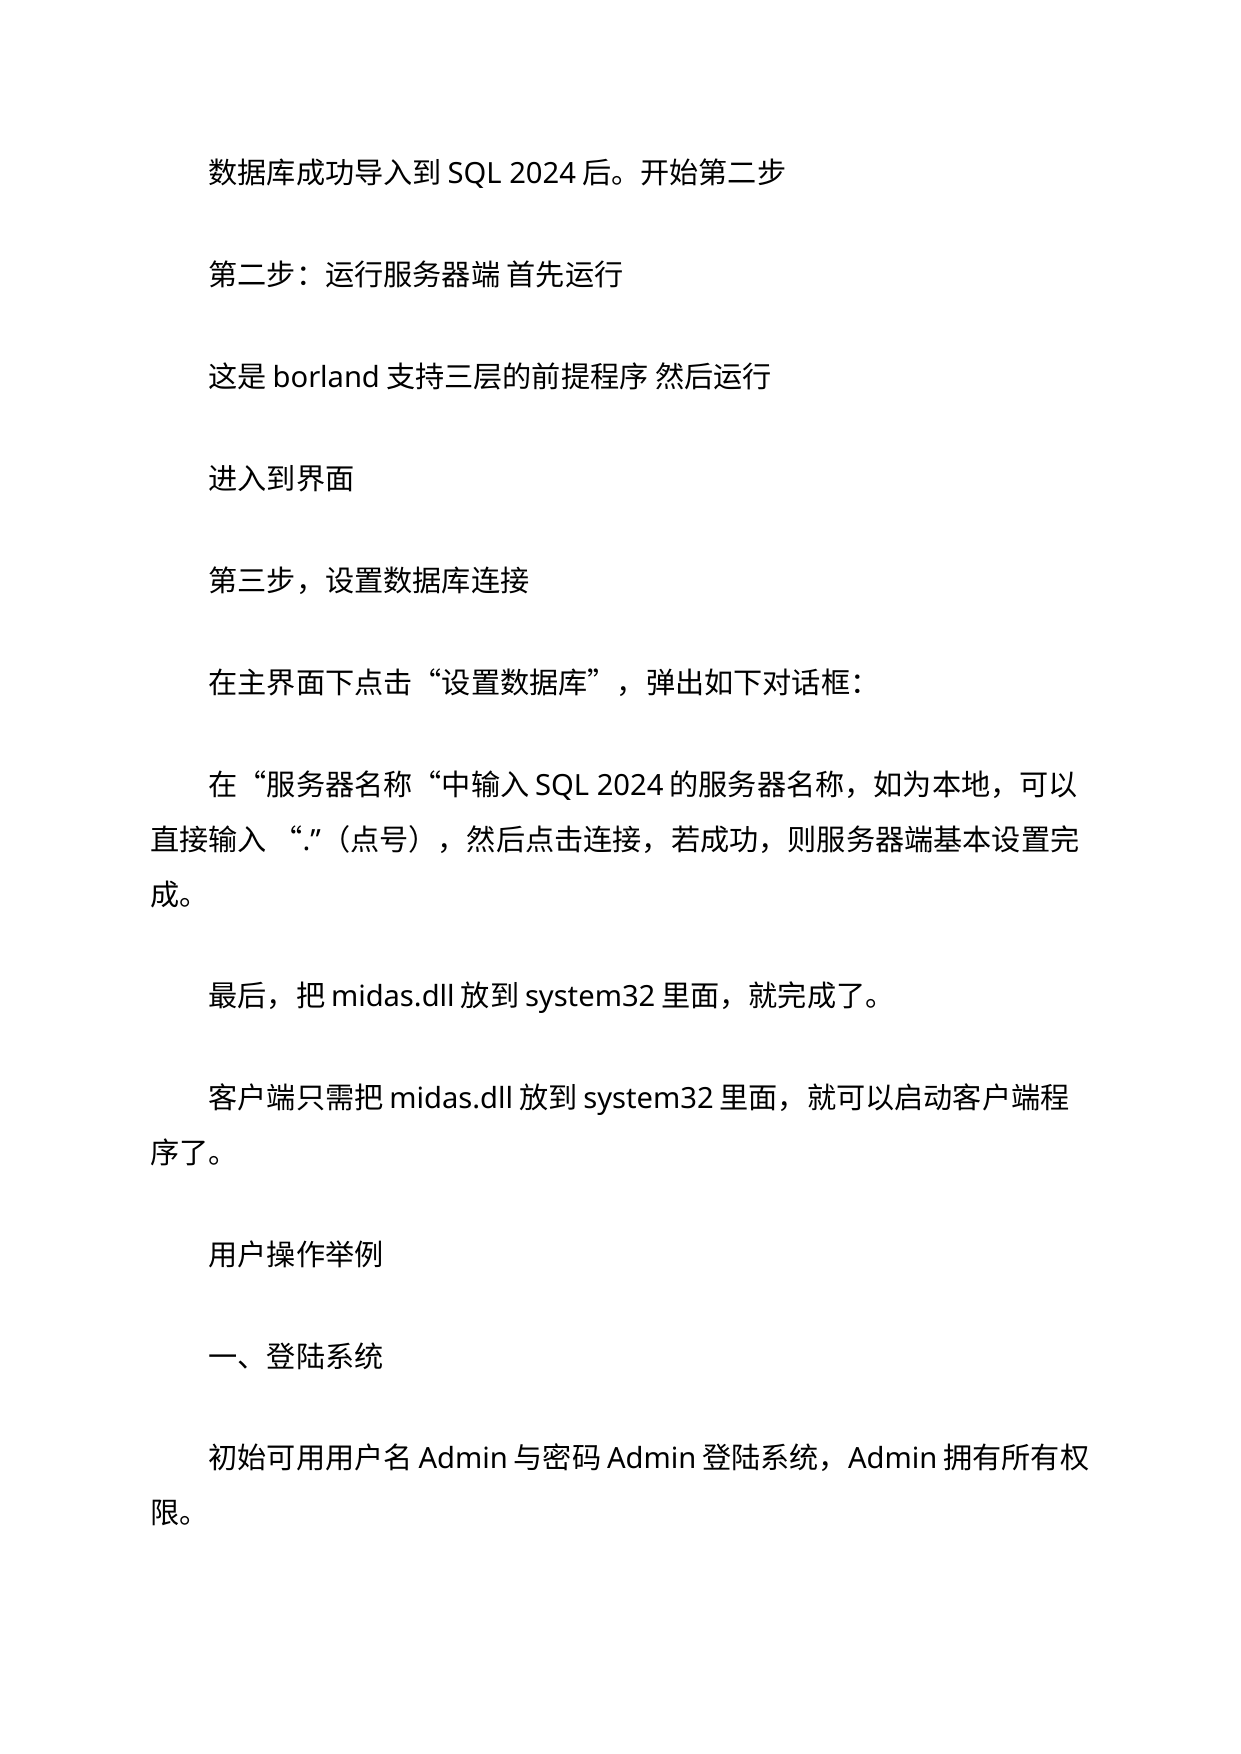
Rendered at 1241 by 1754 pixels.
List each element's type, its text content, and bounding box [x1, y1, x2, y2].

text 客户端只需把midas.dll放到system32里面，就可以启动客户端程序了。 [150, 1075, 1090, 1172]
text 在主界面下点击“设置数据库”，弹出如下对话框： [150, 659, 1090, 702]
text 初始可用用户名Admin与密码Admin登陆系统，Admin拥有所有权限。 [150, 1435, 1090, 1532]
text 在“服务器名称“中输入SQL 2024的服务器名称，如为本地，可以直接输入 “.”（点号），然后点击连接，若成功，则服务器端基本设置完成。 [150, 761, 1090, 913]
text 第三步，设置数据库连接 [150, 557, 1090, 600]
text 最后，把midas.dll放到system32里面，就完成了。 [150, 973, 1090, 1015]
text 进入到界面 [150, 456, 1090, 498]
text 这是borland支持三层的前提程序 然后运行 [150, 354, 1090, 396]
text 第二步：运行服务器端 首先运行 [150, 252, 1090, 294]
text 数据库成功导入到SQL 2024后。开始第二步 [150, 150, 1090, 192]
text 一、登陆系统 [150, 1333, 1090, 1376]
text 用户操作举例 [150, 1232, 1090, 1274]
